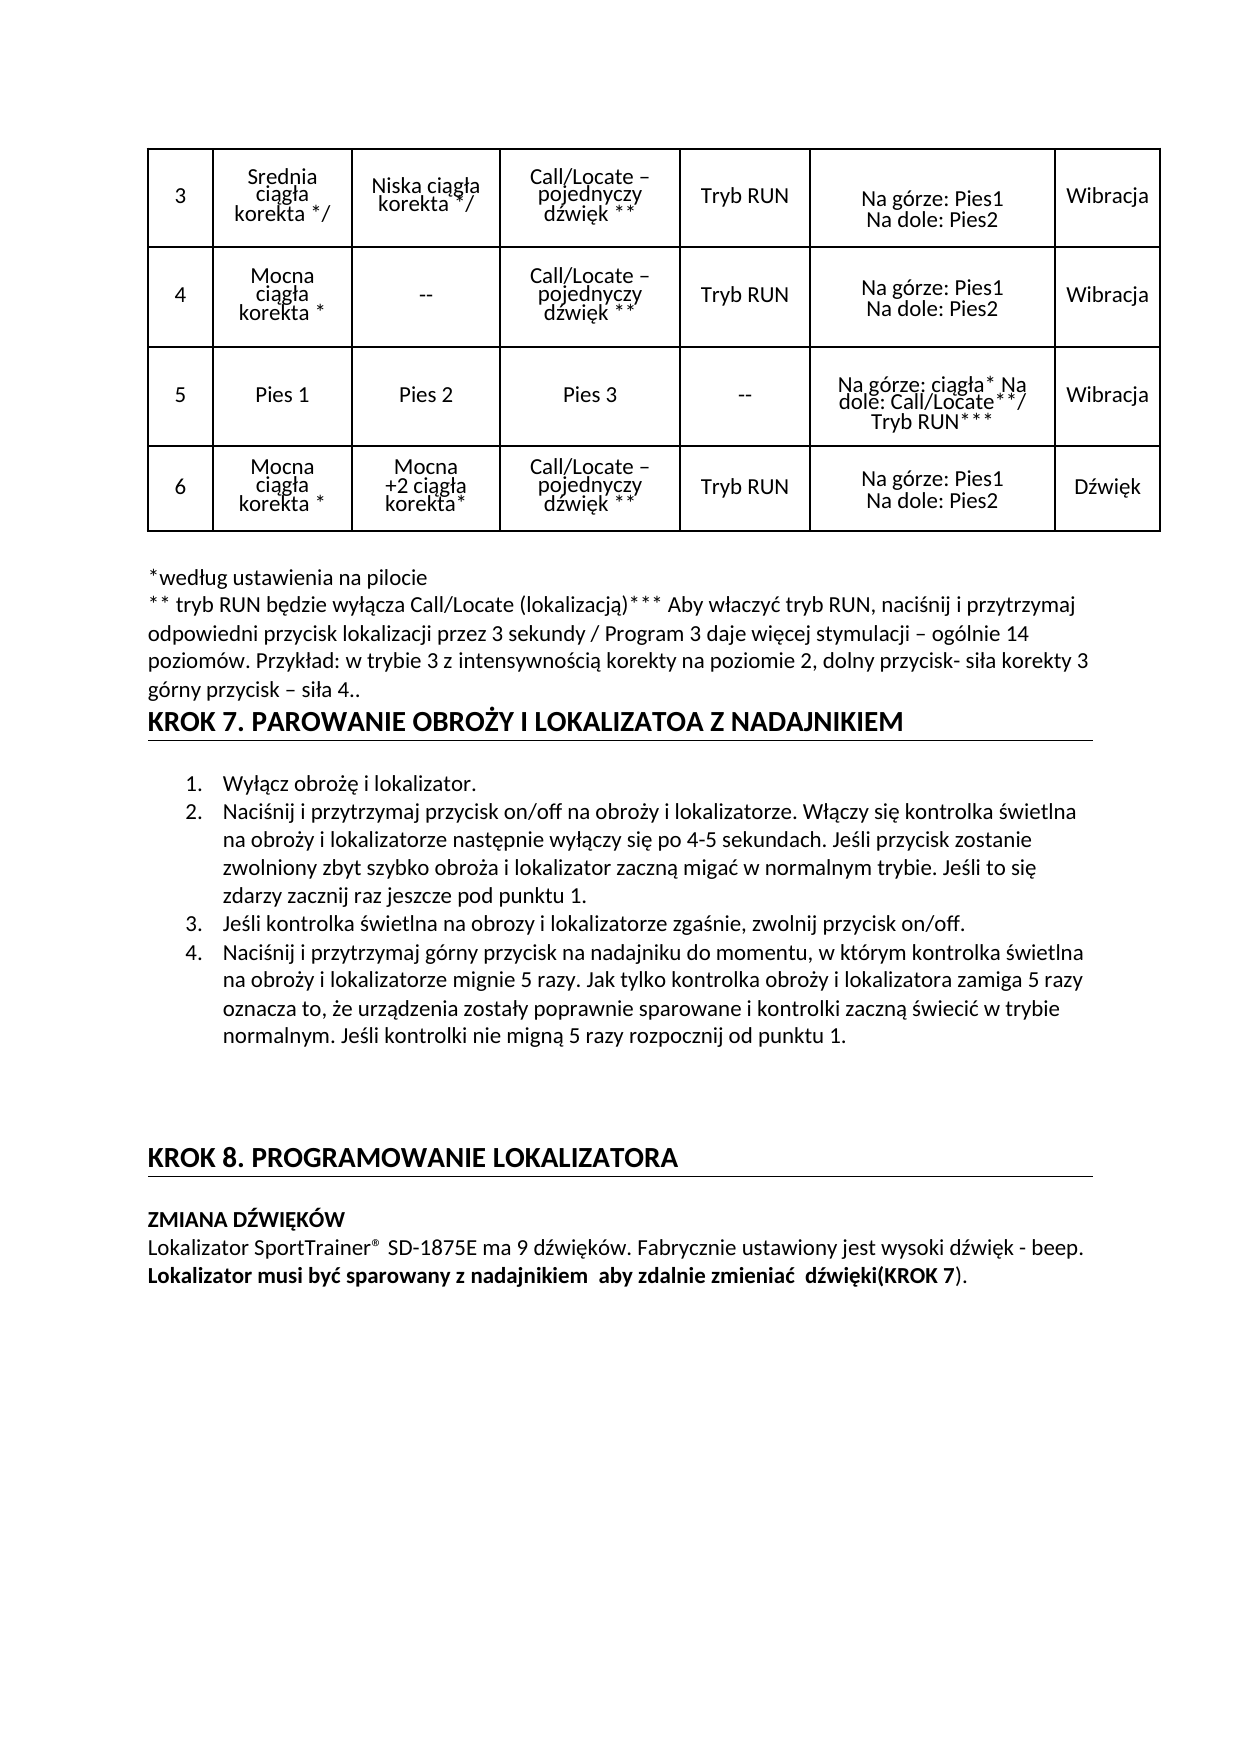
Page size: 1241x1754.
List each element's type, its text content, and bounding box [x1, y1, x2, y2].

text ** tryb RUN będzie wyłącza Call/Locate (lokalizacją)*** Aby właczyć tryb RUN, naciśnij i przytrzymaj odpowiedni przycisk lokalizacji przez 3 sekundy / Program 3 daje więcej stymulacji – ogólnie 14 poziomów. Przykład: w trybie 3 z intensywnością korekty na poziomie 2, dolny przycisk- siła korekty 3 górny przycisk – siła 4.. [148, 591, 1093, 703]
table_cell Na górze: ciągła* Na dole: Call/Locate**/ Tryb RUN*** [811, 348, 1054, 444]
list Naciśnij i przytrzymaj górny przycisk na nadajniku do momentu, w którym kontrolka świetlna na obroży i lokalizatorze mignie 5 razy. Jak tylko kontrolka obroży i lokalizatora zamiga 5 razy oznacza to, że urządzenia zostały poprawnie sparowane i kontrolki zaczną świecić w trybie normalnym. Jeśli kontrolki nie migną 5 razy rozpocznij od punktu 1. [185, 938, 1093, 1050]
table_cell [811, 150, 1054, 246]
table_cell Srednia ciągła korekta */ [214, 150, 351, 246]
table_cell 5 [149, 348, 212, 444]
table_cell 6 [149, 447, 212, 530]
table_cell Pies 2 [353, 348, 499, 444]
table_cell Tryb RUN [681, 248, 809, 346]
table_cell Tryb RUN [681, 150, 809, 246]
table_cell 4 [149, 248, 212, 346]
text KROK 7. PAROWANIE OBROŻY I LOKALIZATOA Z NADAJNIKIEM [148, 703, 1093, 740]
table_cell Tryb RUN [681, 447, 809, 530]
text Lokalizator SportTrainer® SD-1875E ma 9 dźwięków. Fabrycznie ustawiony jest wysoki dźwięk - beep. Lokalizator musi być sparowany z nadajnikiem aby zdalnie zmieniać dźwięki(KROK 7). [148, 1233, 1093, 1289]
table_cell Call/Locate – pojednyczy dźwięk ** [501, 248, 679, 346]
table_cell 3 [149, 150, 212, 246]
table_cell Dźwięk [1056, 447, 1159, 530]
table_cell Mocna ciągła korekta * [214, 248, 351, 346]
text *według ustawienia na pilocie [148, 563, 1093, 591]
table_cell Pies 1 [214, 348, 351, 444]
table_cell -- [681, 348, 809, 444]
table_cell Call/Locate – pojednyczy dźwięk ** [501, 447, 679, 530]
table_cell Mocna +2 ciągła korekta* [353, 447, 499, 530]
table_cell Na górze: Pies1 Na dole: Pies2 [811, 248, 1054, 346]
table_cell Na górze: Pies1 Na dole: Pies2 [811, 447, 1054, 530]
list Jeśli kontrolka świetlna na obrozy i lokalizatorze zgaśnie, zwolnij przycisk on/off. [185, 909, 1093, 938]
text KROK 8. PROGRAMOWANIE LOKALIZATORA [148, 1139, 1093, 1176]
text ZMIANA DŹWIĘKÓW [148, 1206, 1093, 1233]
table_cell Wibracja [1056, 248, 1159, 346]
table_cell Mocna ciągła korekta * [214, 447, 351, 530]
table_cell Wibracja [1056, 348, 1159, 444]
list Naciśnij i przytrzymaj przycisk on/off na obroży i lokalizatorze. Włączy się kontrolka świetlna na obroży i lokalizatorze następnie wyłączy się po 4-5 sekundach. Jeśli przycisk zostanie zwolniony zbyt szybko obroża i lokalizator zaczną migać w normalnym trybie. Jeśli to się zdarzy zacznij raz jeszcze pod punktu 1. [185, 797, 1093, 909]
table_cell Wibracja [1056, 150, 1159, 246]
table_cell Pies 3 [501, 348, 679, 444]
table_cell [501, 150, 679, 246]
table_cell -- [353, 248, 499, 346]
list Wyłącz obrożę i lokalizator. [185, 769, 1093, 797]
table_cell Niska ciągła korekta */ [353, 150, 499, 246]
